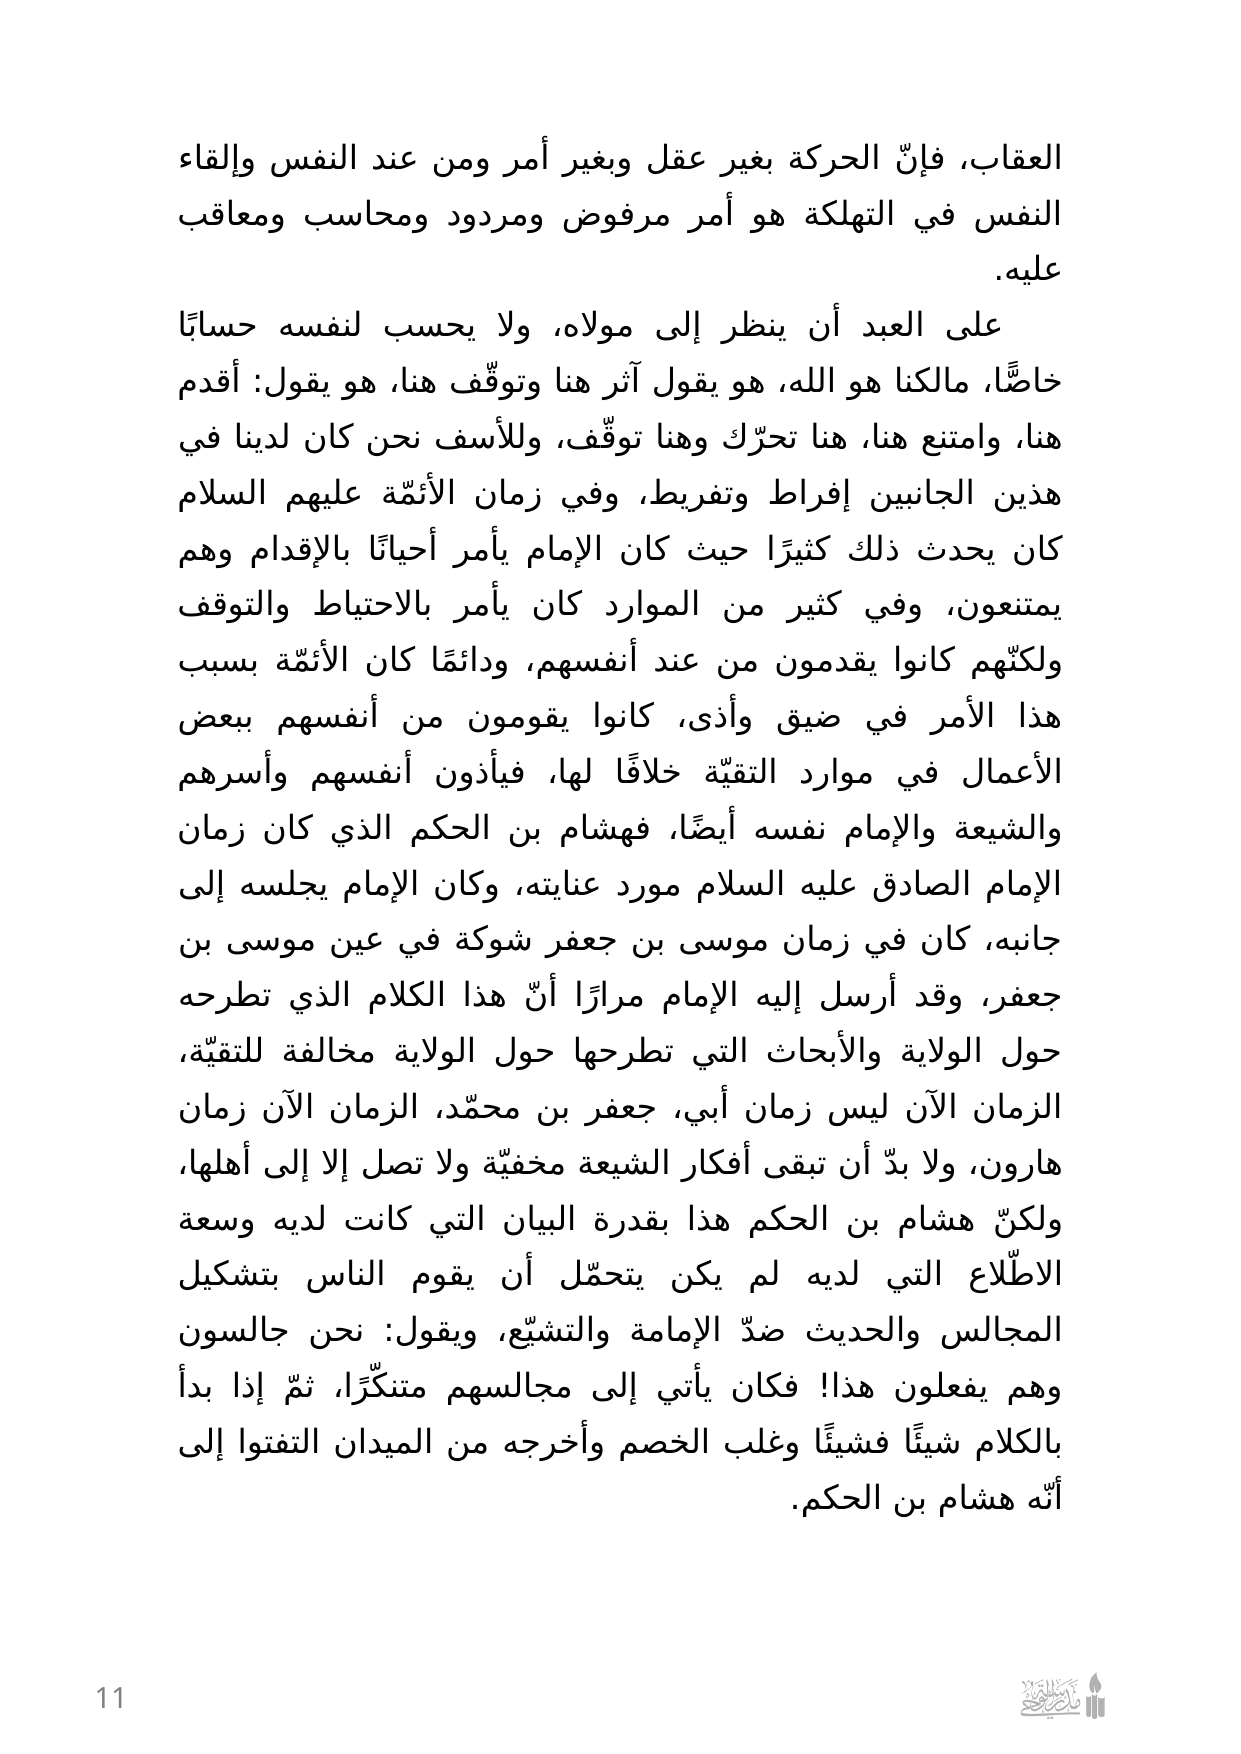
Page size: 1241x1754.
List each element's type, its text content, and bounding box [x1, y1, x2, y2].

text على العبد أن ينظر إلى مولاه، ولا يحسب لنفسه حسابًا خاصًّا، مالكنا هو الله، هو يقول آثر هنا وتوقّف هنا، هو يقول: أقدم هنا، وامتنع هنا، هنا تحرّك وهنا توقّف، وللأسف نحن كان لدينا في هذين الجانبين إفراط وتفريط، وفي زمان الأئمّة عليهم السلام كان يحدث ذلك كثيرًا حيث كان الإمام يأمر أحيانًا بالإقدام وهم يمتنعون، وفي كثير من الموارد كان يأمر بالاحتياط والتوقف ولكنّهم كانوا يقدمون من عند أنفسهم، ودائمًا كان الأئمّة بسبب هذا الأمر في ضيق وأذى، كانوا يقومون من أنفسهم ببعض الأعمال في موارد التقيّة خلافًا لها، فيأذون أنفسهم وأسرهم والشيعة والإمام نفسه أيضًا، فهشام بن الحكم الذي كان زمان الإمام الصادق عليه السلام مورد عنايته، وكان الإمام يجلسه إلى جانبه، كان في زمان موسى بن جعفر شوكة في عين موسى بن جعفر، وقد أرسل إليه الإمام مرارًا أنّ هذا الكلام الذي تطرحه حول الولاية والأبحاث التي تطرحها حول الولاية مخالفة للتقيّة، الزمان الآن ليس زمان أبي، جعفر بن محمّد، الزمان الآن زمان هارون، ولا بدّ أن تبقى أفكار الشيعة مخفيّة ولا تصل إلا إلى أهلها، ولكنّ هشام بن الحكم هذا بقدرة البيان التي كانت لديه وسعة الاطّلاع التي لديه لم يكن يتحمّل أن يقوم الناس بتشكيل المجالس والحديث ضدّ الإمامة والتشيّع، ويقول: نحن جالسون وهم يفعلون هذا! فكان يأتي إلى مجالسهم متنكّرًا، ثمّ إذا بدأ بالكلام شيئًا فشيئًا وغلب الخصم وأخرجه من الميدان التفتوا إلى أنّه هشام بن الحكم. [177, 303, 1063, 1532]
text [177, 136, 1063, 303]
picture [1020, 1672, 1105, 1719]
